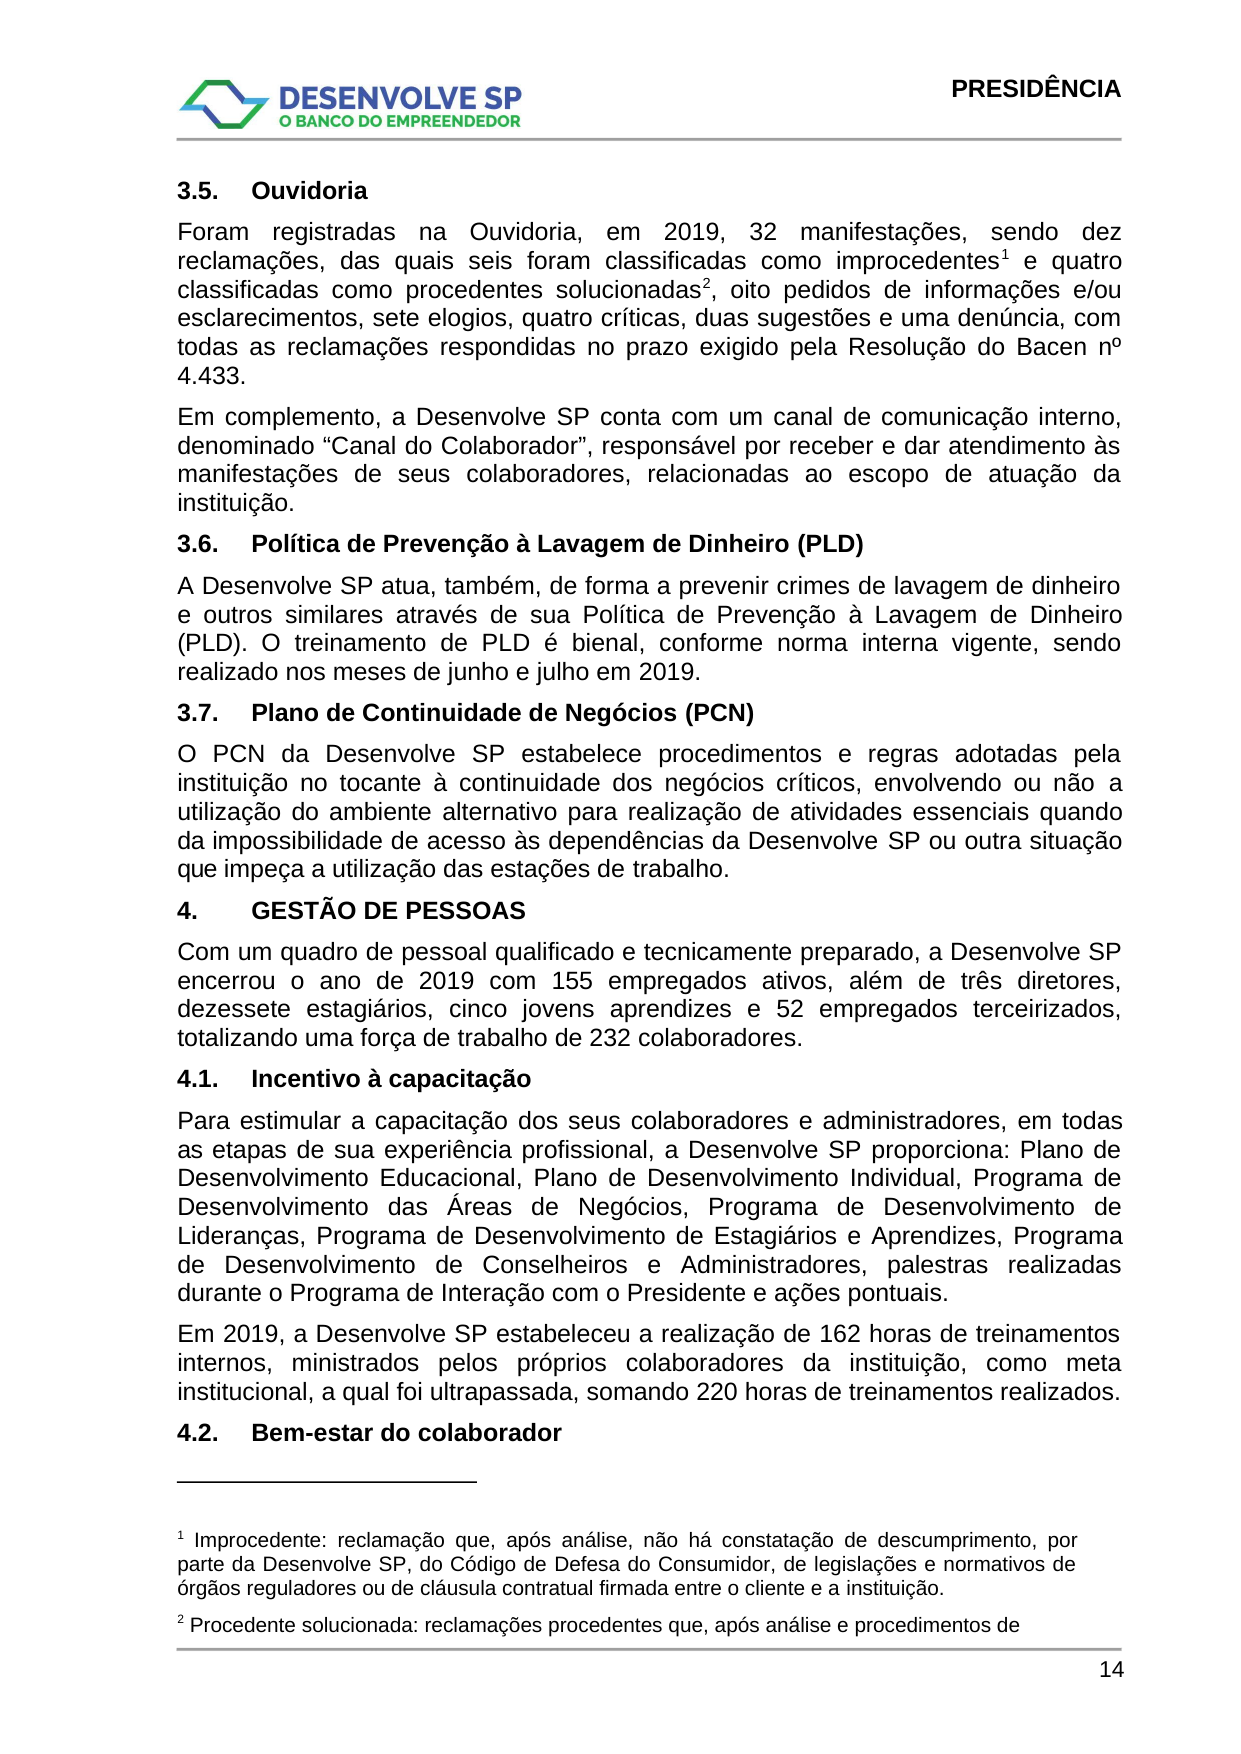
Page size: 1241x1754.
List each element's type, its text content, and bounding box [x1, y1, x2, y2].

subtitle GESTÃO DE PESSOAS [177, 896, 1226, 925]
text A Desenvolve SP atua, também, de forma a prevenir crimes de lavagem de dinheiro e outros similares através de sua Política de Prevenção à Lavagem de Dinheiro (PLD). O treinamento de PLD é bienal, conforme norma interna vigente, sendo realizado nos meses de junho e julho em 2019. [177, 571, 1123, 686]
subtitle Plano de Continuidade de Negócios (PCN) [177, 698, 1226, 727]
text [177, 1612, 1088, 1636]
subtitle Bem-estar do colaborador [177, 1418, 1226, 1447]
picture [176, 77, 529, 129]
text O PCN da Desenvolve SP estabelece procedimentos e regras adotadas pela instituição no tocante à continuidade dos negócios críticos, envolvendo ou não a utilização do ambiente alternativo para realização de atividades essenciais quando da impossibilidade de acesso às dependências da Desenvolve SP ou outra situação que impeça a utilização das estações de trabalho. [177, 739, 1123, 883]
subtitle Política de Prevenção à Lavagem de Dinheiro (PLD) [177, 529, 1226, 558]
text Com um quadro de pessoal qualificado e tecnicamente preparado, a Desenvolve SP encerrou o ano de 2019 com 155 empregados ativos, além de três diretores, dezessete estagiários, cinco jovens aprendizes e 52 empregados terceirizados, totalizando uma força de trabalho de 232 colaboradores. [177, 937, 1123, 1052]
text Para estimular a capacitação dos seus colaboradores e administradores, em todas as etapas de sua experiência profissional, a Desenvolve SP proporciona: Plano de Desenvolvimento Educacional, Plano de Desenvolvimento Individual, Programa de Desenvolvimento das Áreas de Negócios, Programa de Desenvolvimento de Lideranças, Programa de Desenvolvimento de Estagiários e Aprendizes, Programa de Desenvolvimento de Conselheiros e Administradores, palestras realizadas durante o Programa de Interação com o Presidente e ações pontuais. [177, 1106, 1123, 1307]
text Em complemento, a Desenvolve SP conta com um canal de comunicação interno, denominado “Canal do Colaborador”, responsável por receber e dar atendimento às manifestações de seus colaboradores, relacionadas ao escopo de atuação da instituição. [177, 402, 1123, 517]
text Em 2019, a Desenvolve SP estabeleceu a realização de 162 horas de treinamentos internos, ministrados pelos próprios colaboradores da instituição, como meta institucional, a qual foi ultrapassada, somando 220 horas de treinamentos realizados. [177, 1319, 1123, 1406]
subtitle Ouvidoria [177, 176, 1226, 204]
text Foram registradas na Ouvidoria, em 2019, 32 manifestações, sendo dez reclamações, das quais seis foram classificadas como improcedentes1 e quatro classificadas como procedentes solucionadas2, oito pedidos de informações e/ou esclarecimentos, sete elogios, quatro críticas, duas sugestões e uma denúncia, com todas as reclamações respondidas no prazo exigido pela Resolução do Bacen nº 4.433. [177, 217, 1123, 389]
subtitle Incentivo à capacitação [177, 1064, 1226, 1093]
text 1 Improcedente: reclamação que, após análise, não há constatação de descumprimento, por parte da Desenvolve SP, do Código de Defesa do Consumidor, de legislações e normativos de órgãos reguladores ou de cláusula contratual firmada entre o cliente e a instituição. [177, 1528, 1078, 1600]
